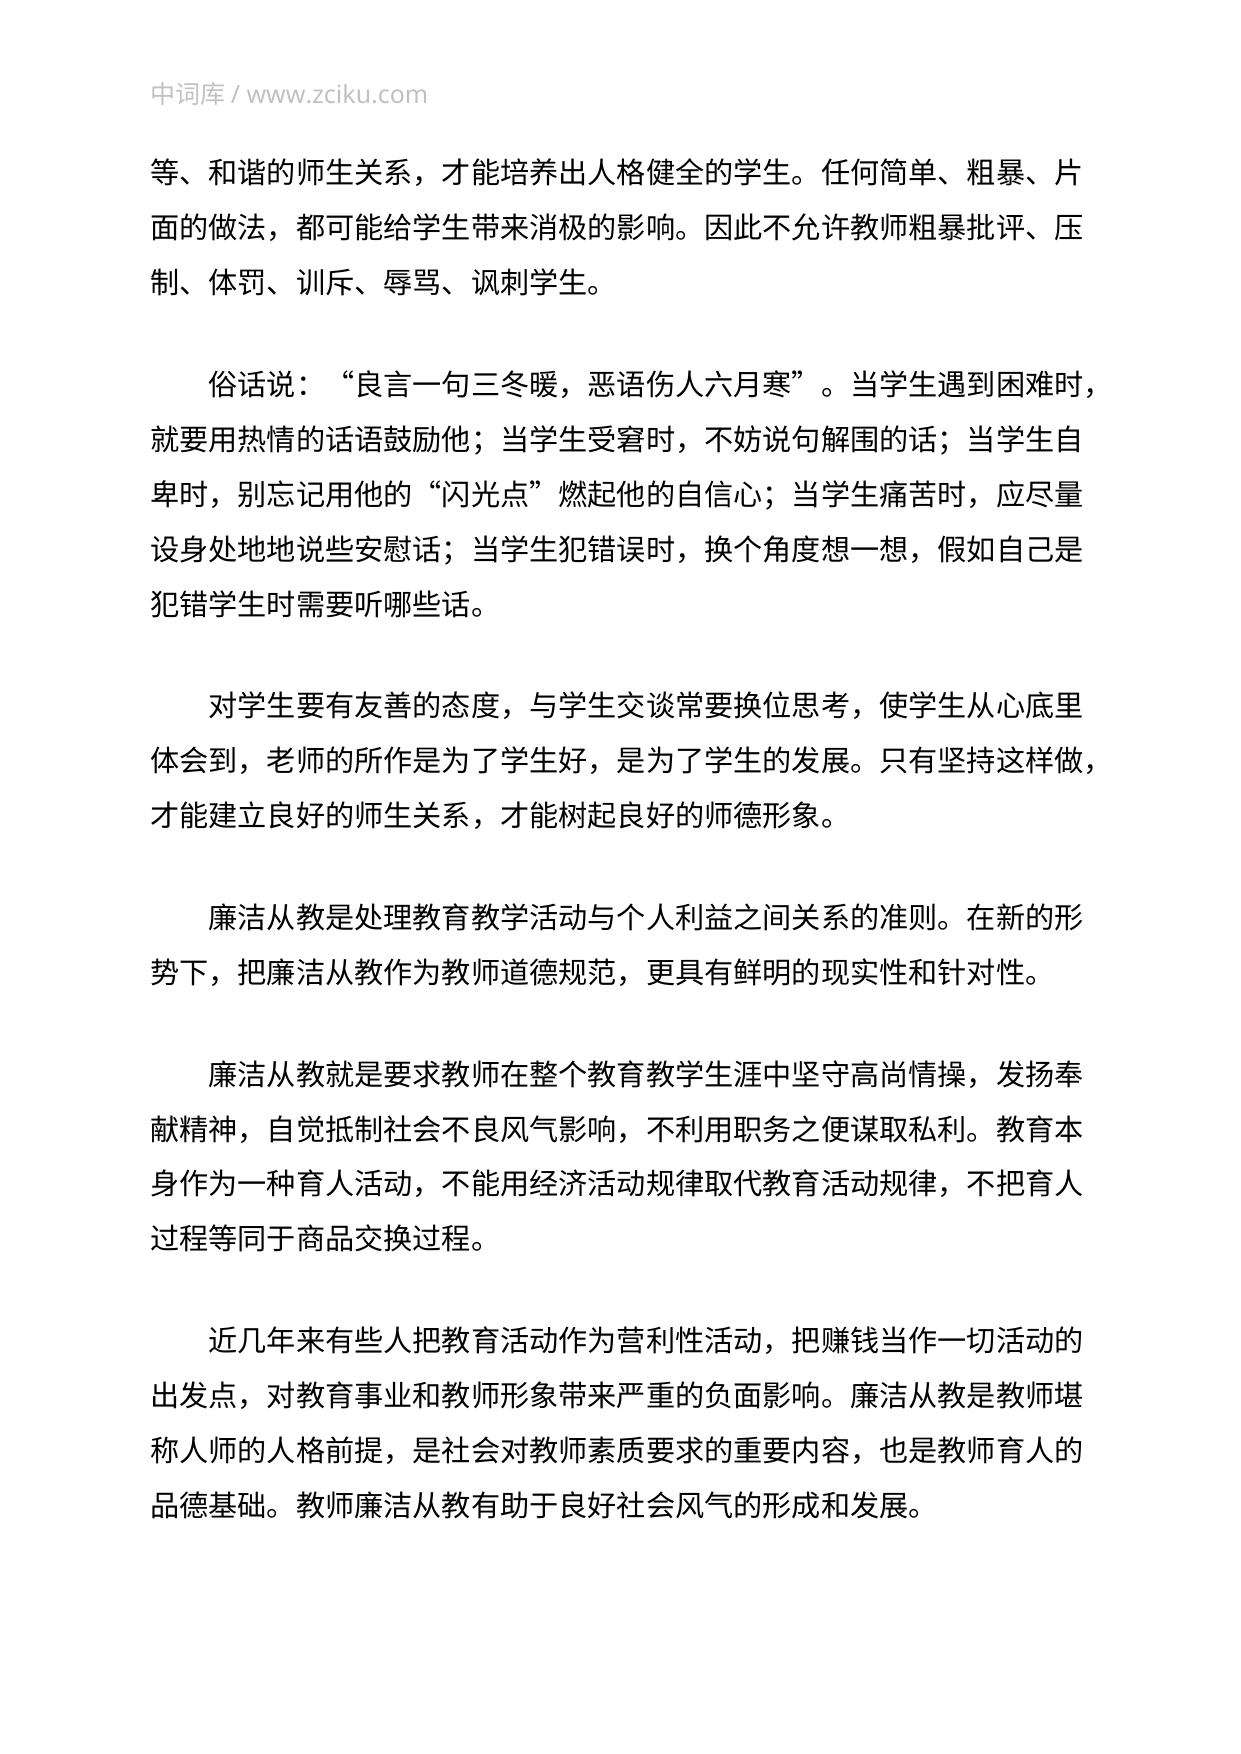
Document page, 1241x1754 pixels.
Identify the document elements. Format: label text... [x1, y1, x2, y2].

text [150, 150, 1090, 302]
text 近几年来有些人把教育活动作为营利性活动，把赚钱当作一切活动的出发点，对教育事业和教师形象带来严重的负面影响。廉洁从教是教师堪称人师的人格前提，是社会对教师素质要求的重要内容，也是教师育人的品德基础。教师廉洁从教有助于良好社会风气的形成和发展。 [150, 1318, 1090, 1524]
text 俗话说：“良言一句三冬暖，恶语伤人六月寒”。当学生遇到困难时，就要用热情的话语鼓励他；当学生受窘时，不妨说句解围的话；当学生自卑时，别忘记用他的“闪光点”燃起他的自信心；当学生痛苦时，应尽量设身处地地说些安慰话；当学生犯错误时，换个角度想一想，假如自己是犯错学生时需要听哪些话。 [150, 362, 1090, 623]
text 廉洁从教就是要求教师在整个教育教学生涯中坚守高尚情操，发扬奉献精神，自觉抵制社会不良风气影响，不利用职务之便谋取私利。教育本身作为一种育人活动，不能用经济活动规律取代教育活动规律，不把育人过程等同于商品交换过程。 [150, 1051, 1090, 1258]
text 对学生要有友善的态度，与学生交谈常要换位思考，使学生从心底里体会到，老师的所作是为了学生好，是为了学生的发展。只有坚持这样做，才能建立良好的师生关系，才能树起良好的师德形象。 [150, 683, 1090, 835]
text 廉洁从教是处理教育教学活动与个人利益之间关系的准则。在新的形势下，把廉洁从教作为教师道德规范，更具有鲜明的现实性和针对性。 [150, 894, 1090, 992]
